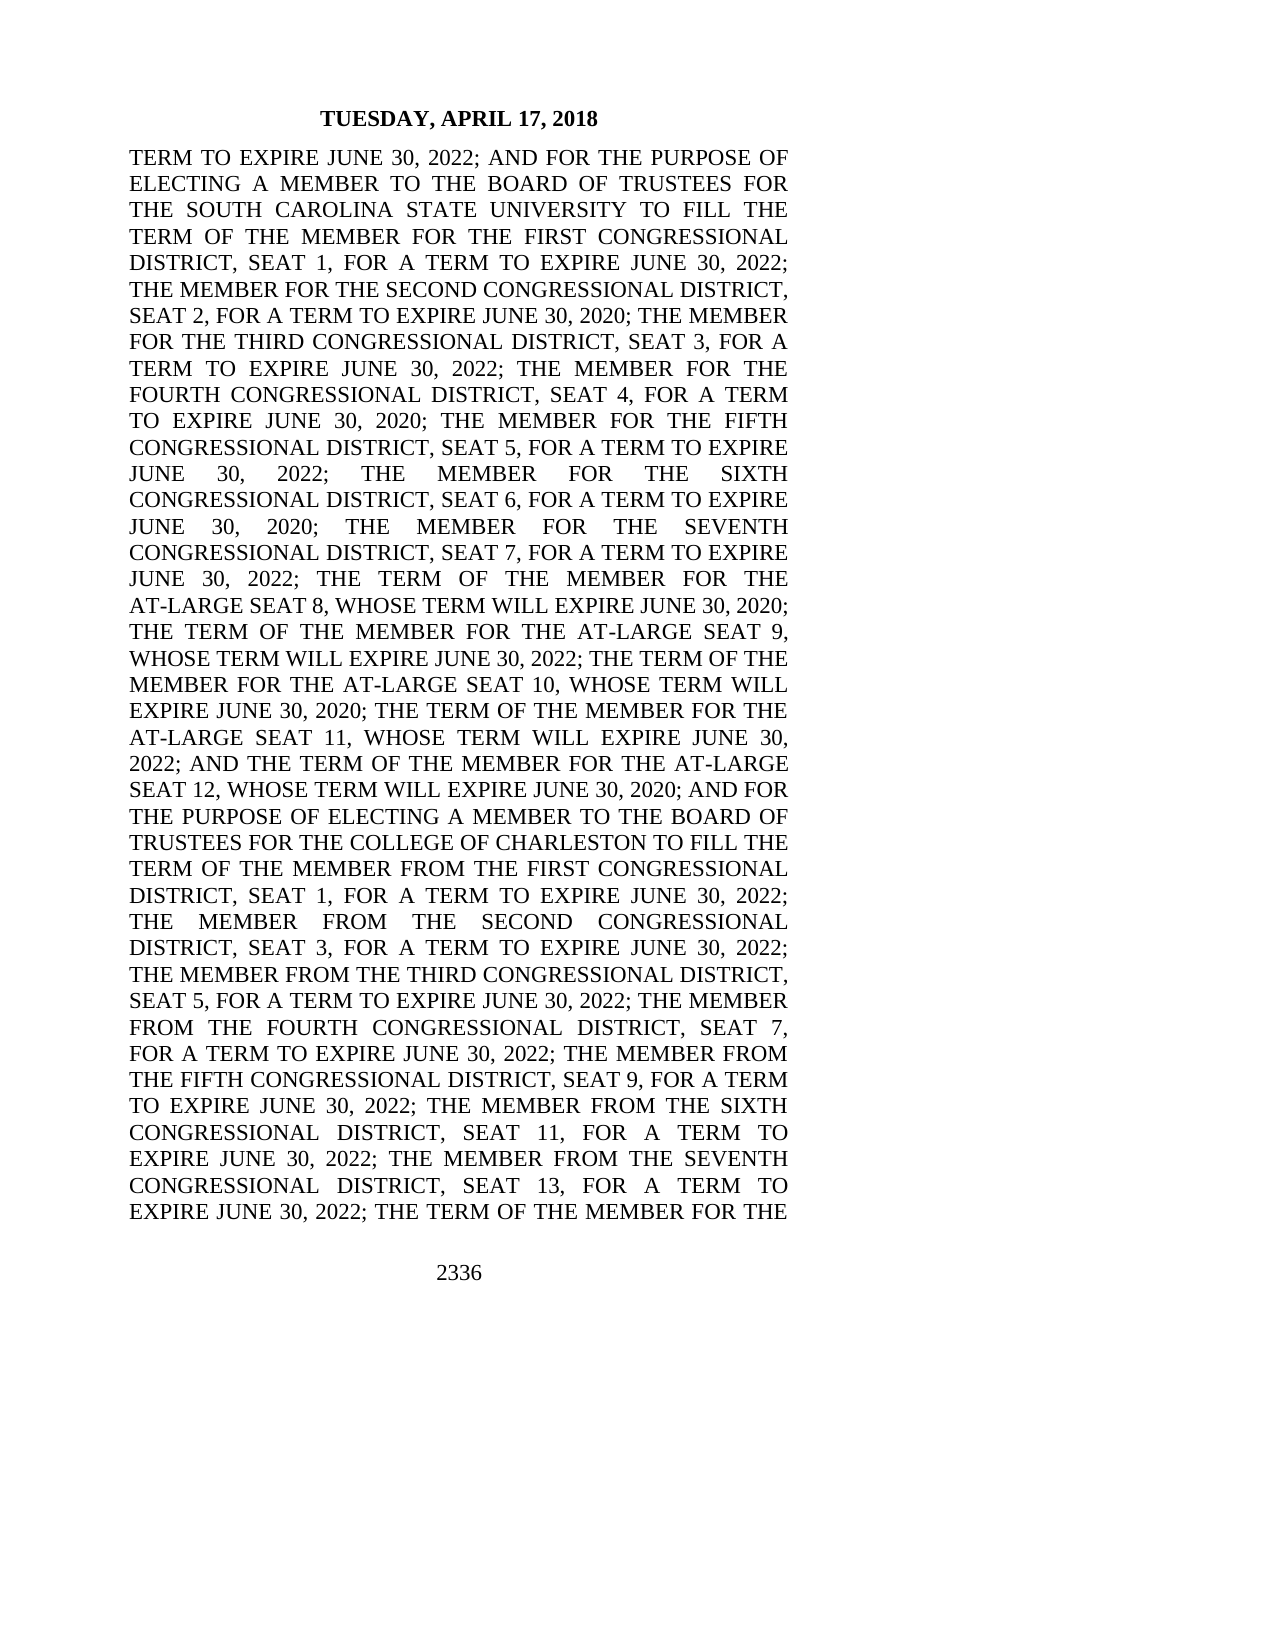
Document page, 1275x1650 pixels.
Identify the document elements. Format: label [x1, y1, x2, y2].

text [129, 144, 789, 1224]
